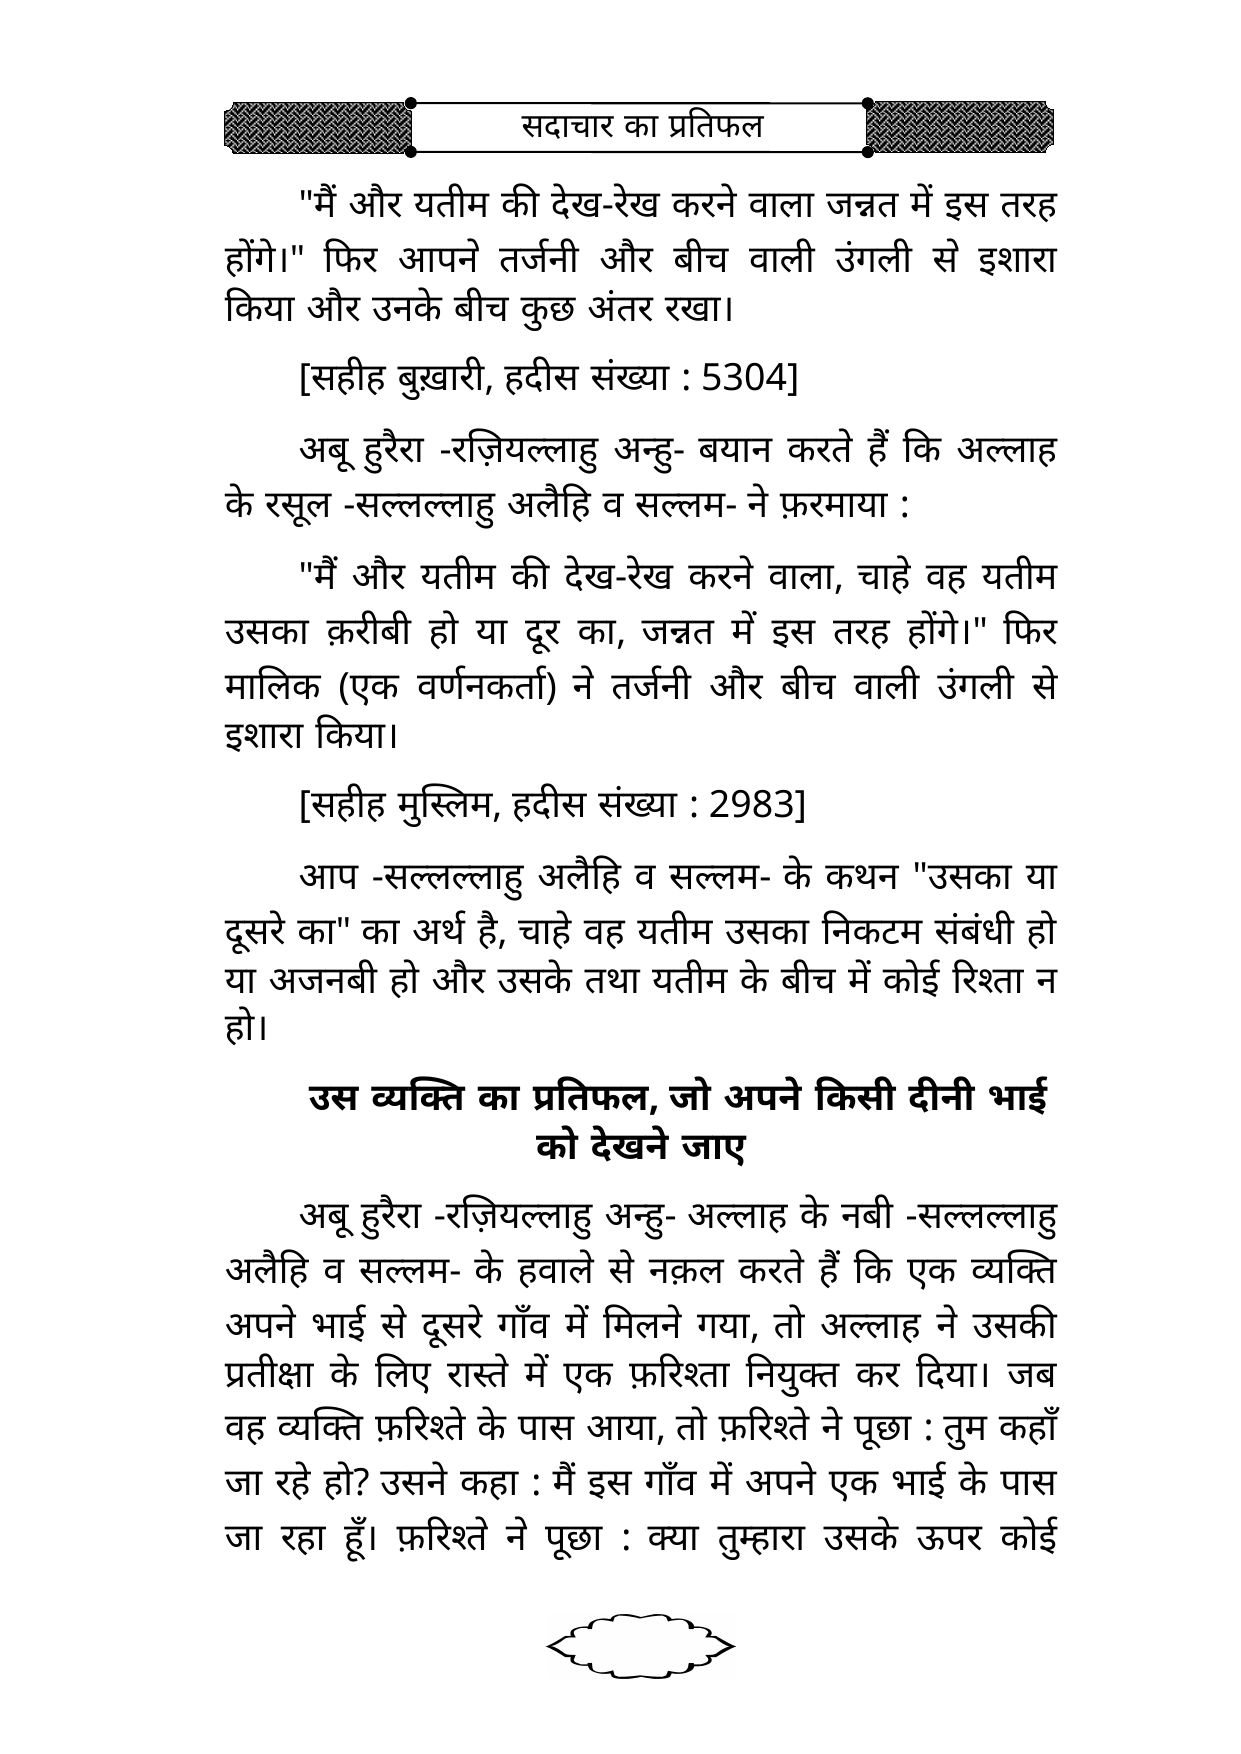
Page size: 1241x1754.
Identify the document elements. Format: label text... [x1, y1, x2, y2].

picture [545, 1614, 737, 1679]
text अबू हुरैरा -रज़ियल्लाहु अन्हु- बयान करते हैं कि अल्लाह के रसूल -सल्लल्लाहु अलैहि व सल्लम- ने फ़रमाया : [224, 422, 1057, 528]
text "मैं और यतीम की देख-रेख करने वाला जन्नत में इस तरह होंगे।" फिर आपने तर्जनी और बीच वाली उंगली से इशारा किया और उनके बीच कुछ अंतर रखा। [224, 177, 1057, 330]
text "मैं और यतीम की देख-रेख करने वाला, चाहे वह यतीम उसका क़रीबी हो या दूर का, जन्नत में इस तरह होंगे।" फिर मालिक (एक वर्णनकर्ता) ने तर्जनी और बीच वाली उंगली से इशारा किया। [224, 549, 1057, 757]
text [सहीह बुख़ारी, हदीस संख्या : 5304] [224, 351, 1057, 402]
text आप -सल्लल्लाहु अलैहि व सल्लम- के कथन "उसका या दूसरे का" का अर्थ है, चाहे वह यतीम उसका निकटम संबंधी हो या अजनबी हो और उसके तथा यतीम के बीच में कोई रिश्ता न हो। [224, 849, 1057, 1050]
picture [867, 102, 1053, 152]
picture [225, 103, 412, 153]
subtitle उस व्यक्ति का प्रतिफल, जो अपने किसी दीनी भाई को देखने जाए [224, 1070, 1057, 1168]
text [सहीह मुस्लिम, हदीस संख्या : 2983] [224, 778, 1057, 829]
